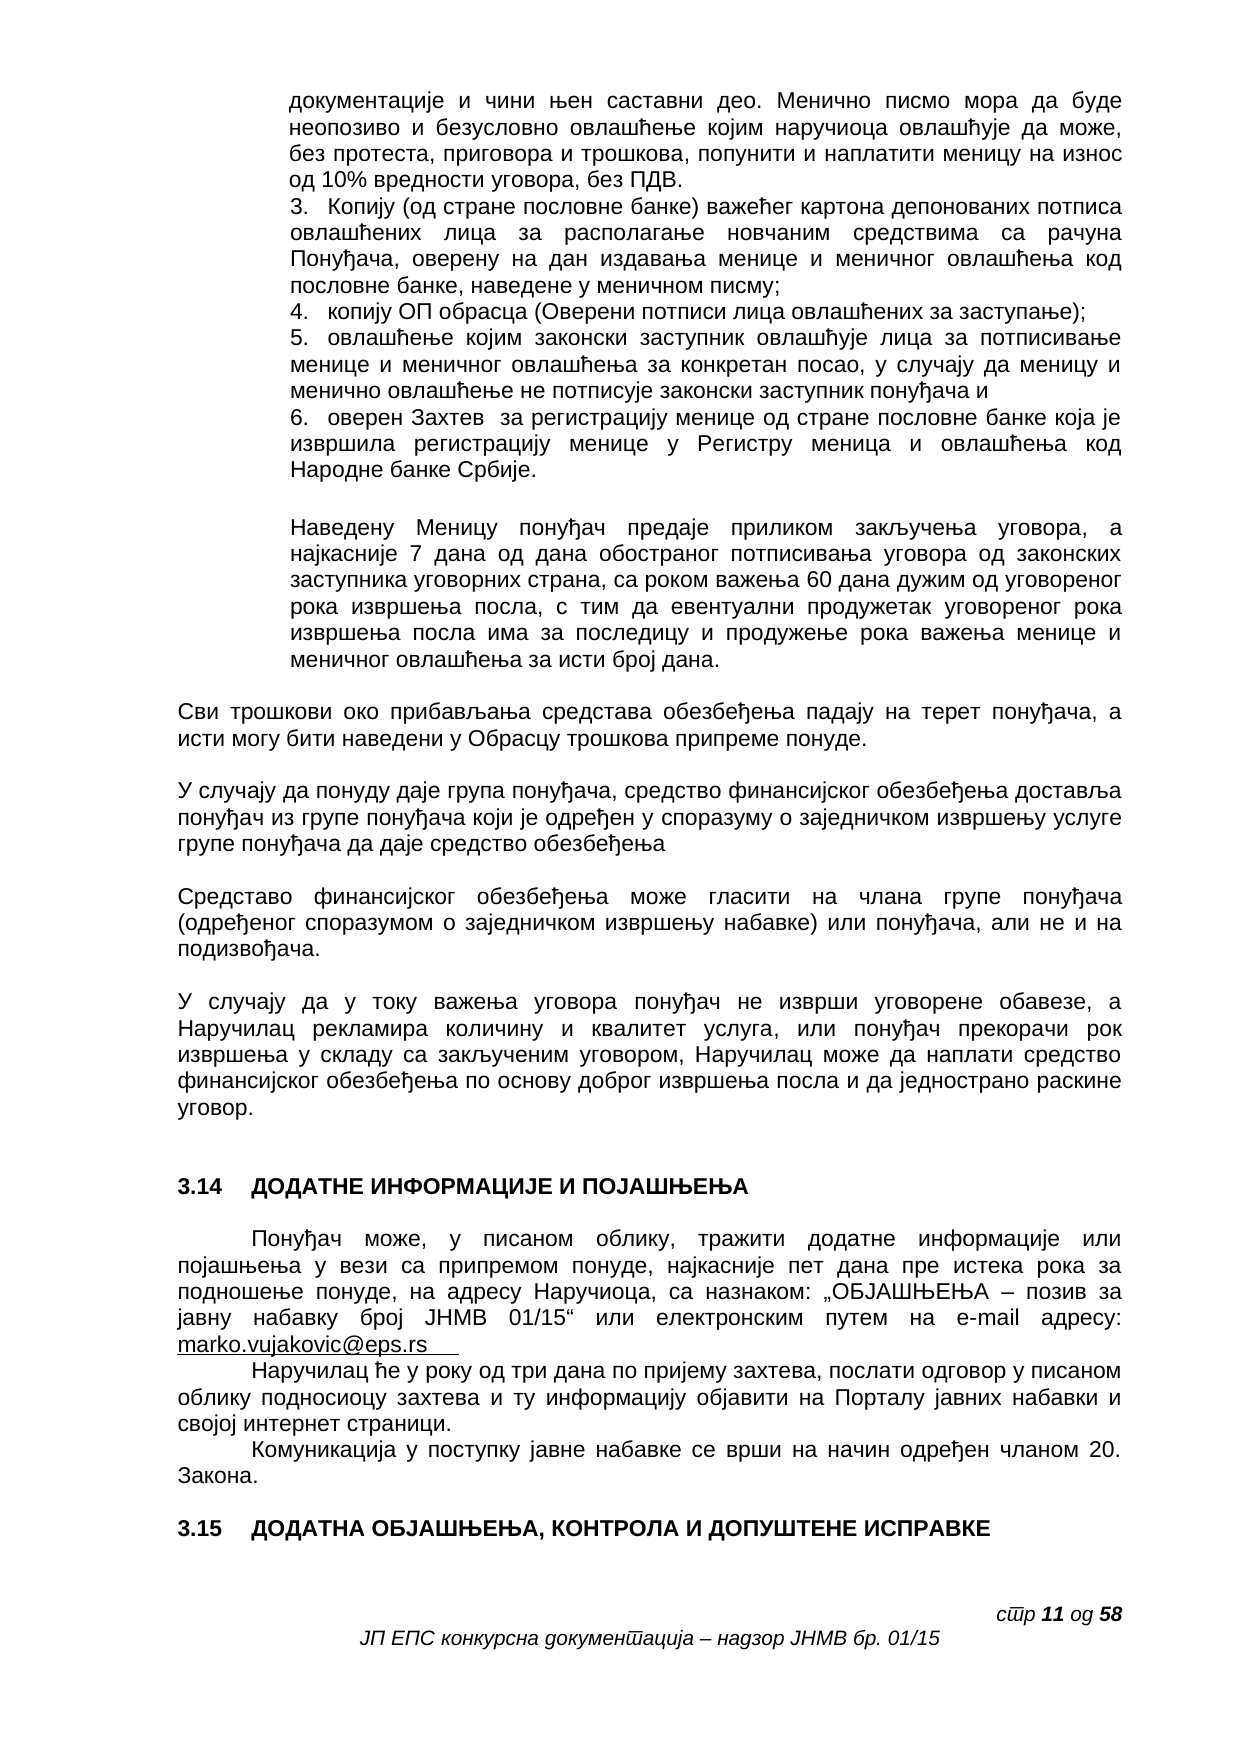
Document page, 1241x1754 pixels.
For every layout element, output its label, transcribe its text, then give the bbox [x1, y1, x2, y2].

text Комуникација у поступку јавне набавке се врши на начин одређен чланом 20. Закона. [177, 1436, 1122, 1489]
text Наведену Меницу понуђач предаје приликом закључења уговора, а најкасније 7 дана од дана обостраног потписивања уговора од законских заступника уговорних страна, са роком важења 60 дана дужим од уговореног рока извршења посла, с тим да евентуални продужетак уговореног рока извршења посла има за последицу и продужење рока важења менице и меничног овлашћења за исти број дана. [290, 514, 1122, 672]
text Средставо финансијског обезбеђења може гласити на члана групе понуђача (одређеног споразумом о заједничком извршењу набавке) или понуђача, али не и на подизвођача. [177, 883, 1122, 962]
text У случају да у току важења уговора понуђач не изврши уговорене обавезе, а Наручилац рекламира количину и квалитет услуга, или понуђач прекорачи рок извршења у складу са закљученим уговором, Наручилац може да наплати средство финансијског обезбеђења по основу доброг извршења посла и да једнострано раскине уговор. [177, 988, 1122, 1120]
text 6. оверен Захтев за регистрацију менице од стране пословне банке која је извршила регистрацију менице у Регистру меница и овлашћења код Народне банке Србије. [290, 403, 1122, 482]
subtitle 3.14 ДОДАТНЕ ИНФОРМАЦИЈЕ И ПОЈАШЊЕЊА [177, 1173, 1122, 1199]
text Понуђач може, у писаном облику, тражити додатне информације или појашњења у вези са припремом понуде, најкасније пет дана пре истека рока за подношење понуде, на адресу Наручиоца, са назнаком: „ОБЈАШЊЕЊА – позив за јавну набавку број ЈНМВ 01/15“ или електронским путем на е-mail адресу: marko.vujakovic@eps.rs [177, 1225, 1122, 1357]
text Наручилац ће у року од три дана по пријему захтева, послати одговор у писаном облику подносиоцу захтева и ту информацију објавити на Порталу јавних набавки и својој интернет страници. [177, 1357, 1122, 1436]
text Сви трошкови око прибављања средстава обезбеђења падају на терет понуђача, а исти могу бити наведени у Обрасцу трошкова припреме понуде. [177, 698, 1122, 751]
text 3. Копију (од стране пословне банке) важећег картона депонованих потписа овлашћених лица за располагање новчаним средствима са рачуна Понуђача, оверену на дан издавања менице и меничног овлашћења код пословне банке, наведене у меничном писму; [290, 193, 1122, 298]
text 4. копију ОП обрасца (Оверени потписи лица овлашћених за заступање); [290, 298, 1122, 324]
text У случају да понуду даје група понуђача, средство финансијског обезбеђења доставља понуђач из групе понуђача који је одређен у споразуму о заједничком извршењу услуге групе понуђача да даје средство обезбеђења [177, 777, 1122, 856]
subtitle 3.15 ДОДАТНА ОБЈАШЊЕЊА, КОНТРОЛА И ДОПУШТЕНЕ ИСПРАВКЕ [177, 1515, 1122, 1542]
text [289, 87, 1123, 193]
text 5. овлашћење којим законски заступник овлашћује лица за потписивање менице и меничног овлашћења за конкретан посао, у случају да меницу и менично овлашћење не потписује законски заступник понуђача и [290, 324, 1122, 403]
